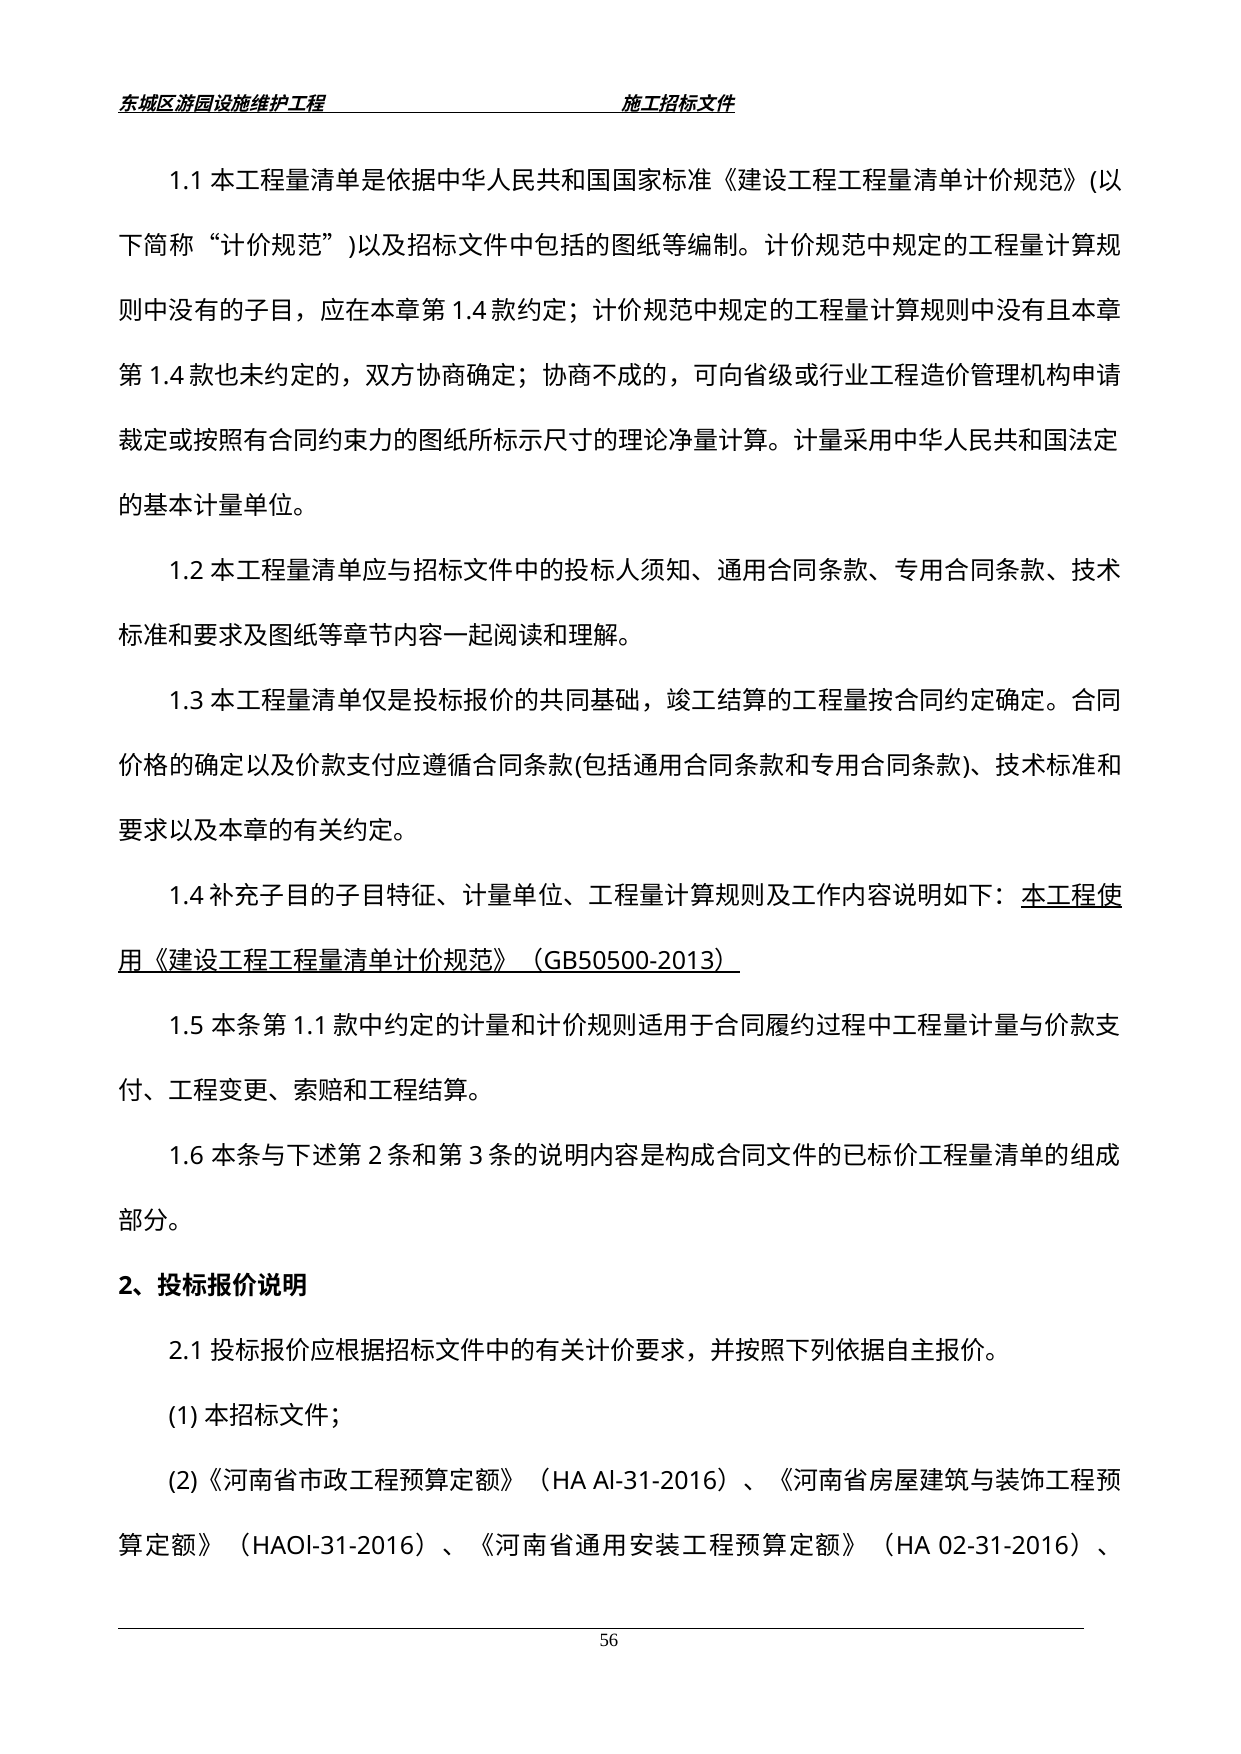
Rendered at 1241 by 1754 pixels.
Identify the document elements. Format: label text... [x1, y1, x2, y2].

text 1.3 本工程量清单仅是投标报价的共同基础，竣工结算的工程量按合同约定确定。合同价格的确定以及价款支付应遵循合同条款(包括通用合同条款和专用合同条款)、技术标准和要求以及本章的有关约定。 [118, 666, 1122, 861]
text 2.1 投标报价应根据招标文件中的有关计价要求，并按照下列依据自主报价。 [118, 1316, 1122, 1381]
text 1.4补充子目的子目特征、计量单位、工程量计算规则及工作内容说明如下：本工程使用《建设工程工程量清单计价规范》（GB50500-2013） [118, 861, 1122, 991]
text (1) 本招标文件； [118, 1381, 1122, 1446]
text 1.6 本条与下述第2条和第3条的说明内容是构成合同文件的已标价工程量清单的组成部分。 [118, 1121, 1122, 1251]
text 1.5 本条第1.1款中约定的计量和计价规则适用于合同履约过程中工程量计量与价款支付、工程变更、索赔和工程结算。 [118, 991, 1122, 1121]
text 1.1 本工程量清单是依据中华人民共和国国家标准《建设工程工程量清单计价规范》(以下简称“计价规范”)以及招标文件中包括的图纸等编制。计价规范中规定的工程量计算规则中没有的子目，应在本章第1.4款约定；计价规范中规定的工程量计算规则中没有且本章第1.4款也未约定的，双方协商确定；协商不成的，可向省级或行业工程造价管理机构申请裁定或按照有合同约束力的图纸所标示尺寸的理论净量计算。计量采用中华人民共和国法定的基本计量单位。 [118, 146, 1122, 536]
text 1.2 本工程量清单应与招标文件中的投标人须知、通用合同条款、专用合同条款、技术标准和要求及图纸等章节内容一起阅读和理解。 [118, 536, 1122, 666]
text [118, 1446, 1122, 1576]
text 2、投标报价说明 [118, 1251, 1122, 1316]
